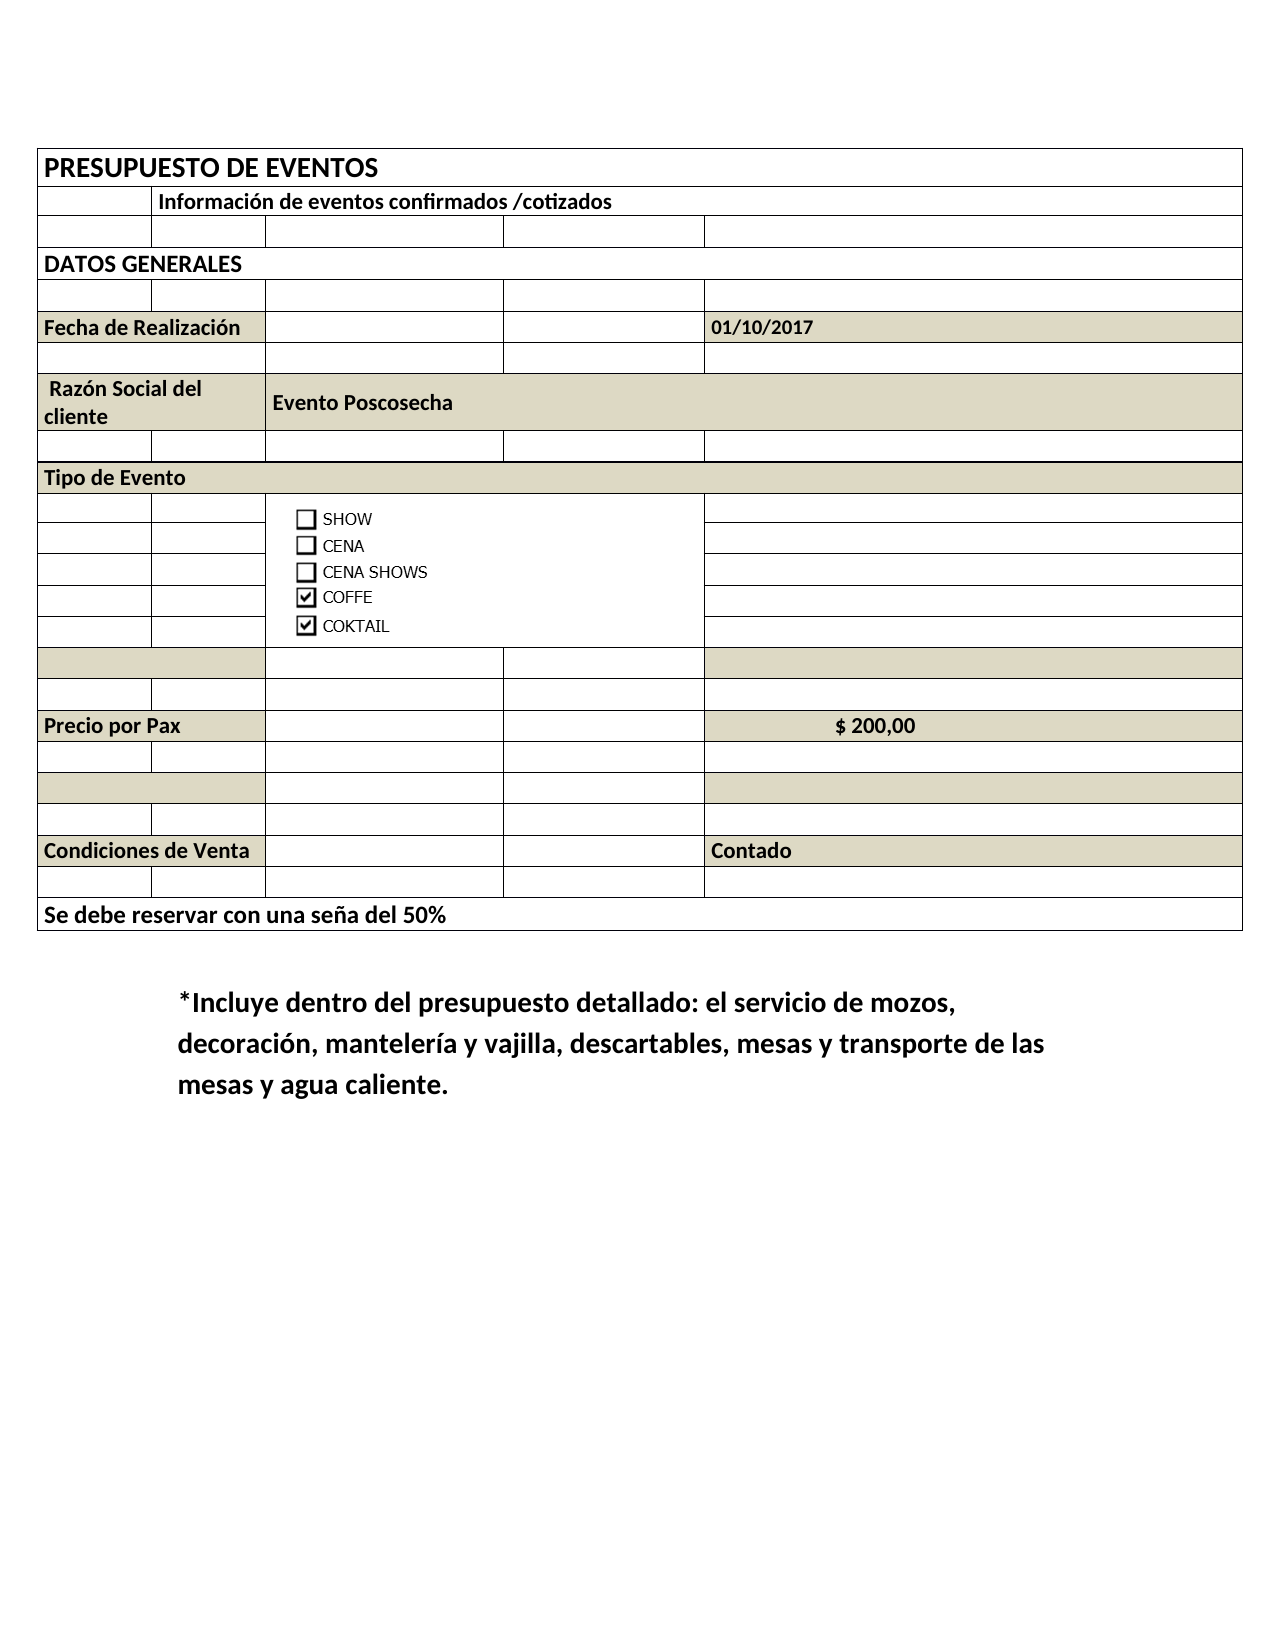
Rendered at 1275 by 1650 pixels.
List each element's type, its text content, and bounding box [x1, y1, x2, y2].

table_cell [504, 679, 704, 709]
table_cell [705, 554, 1242, 584]
table_cell [705, 867, 1242, 897]
table_cell [705, 773, 1242, 803]
table_cell [152, 586, 265, 616]
table_cell [266, 431, 503, 461]
table_cell [705, 804, 1242, 834]
table_cell [266, 648, 503, 678]
table_cell [705, 617, 1242, 647]
table_cell [504, 711, 704, 741]
table_cell [38, 343, 265, 373]
table_cell [266, 867, 503, 897]
table_cell [152, 280, 265, 311]
table_cell Condiciones de Venta [38, 836, 265, 866]
table_cell [504, 648, 704, 678]
table_cell [38, 804, 151, 834]
table_cell [705, 280, 1242, 311]
table_cell [38, 494, 151, 522]
table_cell Tipo de Evento [38, 463, 1242, 493]
table_cell [152, 804, 265, 834]
table_cell Evento Poscosecha [266, 374, 1242, 430]
table_cell [38, 523, 151, 553]
table_cell [504, 216, 704, 247]
table_cell [266, 343, 503, 373]
table_cell [38, 617, 151, 647]
table_cell [504, 804, 704, 834]
table_cell [705, 586, 1242, 616]
table_cell [705, 431, 1242, 461]
table_cell [705, 216, 1242, 247]
table_cell [266, 679, 503, 709]
table_cell 01/10/2017 [705, 312, 1242, 342]
table_cell [266, 312, 503, 342]
table_cell [38, 742, 151, 772]
table_cell [266, 280, 503, 311]
table_header PRESUPUESTO DE EVENTOS [38, 149, 1242, 186]
table_cell [266, 494, 704, 647]
text *Incluye dentro del presupuesto detallado: el servicio de mozos, decoración, mantelería y vajilla, descartables, mesas y transporte de las mesas y agua caliente. [177, 984, 1098, 1101]
table_cell [152, 742, 265, 772]
table_cell [705, 523, 1242, 553]
table_cell [152, 617, 265, 647]
table_cell [38, 586, 151, 616]
picture [288, 501, 507, 643]
table_cell [705, 494, 1242, 522]
table_cell [705, 679, 1242, 709]
table_cell [38, 648, 265, 678]
table_cell [504, 280, 704, 311]
table_cell [152, 867, 265, 897]
table_cell [38, 867, 151, 897]
table_cell [504, 742, 704, 772]
table_cell [38, 187, 151, 215]
table_cell DATOS GENERALES [38, 248, 1242, 279]
table_cell [152, 216, 265, 247]
table_cell [38, 431, 151, 461]
table_cell [38, 280, 151, 311]
table_cell [152, 494, 265, 522]
table_cell [152, 554, 265, 584]
table_cell [152, 679, 265, 709]
table_cell [266, 711, 503, 741]
table_cell Precio por Pax [38, 711, 265, 741]
table_cell [705, 648, 1242, 678]
table_cell Se debe reservar con una seña del 50% [38, 898, 1242, 930]
table_cell [266, 836, 503, 866]
table_cell [38, 679, 151, 709]
table_cell [504, 836, 704, 866]
table_cell $ 200,00 [705, 711, 1242, 741]
table_cell [504, 312, 704, 342]
table_cell Contado [705, 836, 1242, 866]
table_cell [705, 742, 1242, 772]
table_cell [152, 523, 265, 553]
table_cell [38, 216, 151, 247]
table_cell [266, 773, 503, 803]
table_cell [266, 742, 503, 772]
table_cell Fecha de Realización [38, 312, 265, 342]
table_cell Información de eventos confirmados /cotizados [152, 187, 1242, 215]
table_cell [705, 343, 1242, 373]
table_cell [152, 431, 265, 461]
table_cell [504, 431, 704, 461]
table_cell [266, 804, 503, 834]
table_cell [504, 343, 704, 373]
table_cell Razón Social del cliente [38, 374, 265, 430]
table_cell [504, 773, 704, 803]
table_cell [504, 867, 704, 897]
table_cell [38, 554, 151, 584]
table_cell [266, 216, 503, 247]
table_cell [38, 773, 265, 803]
